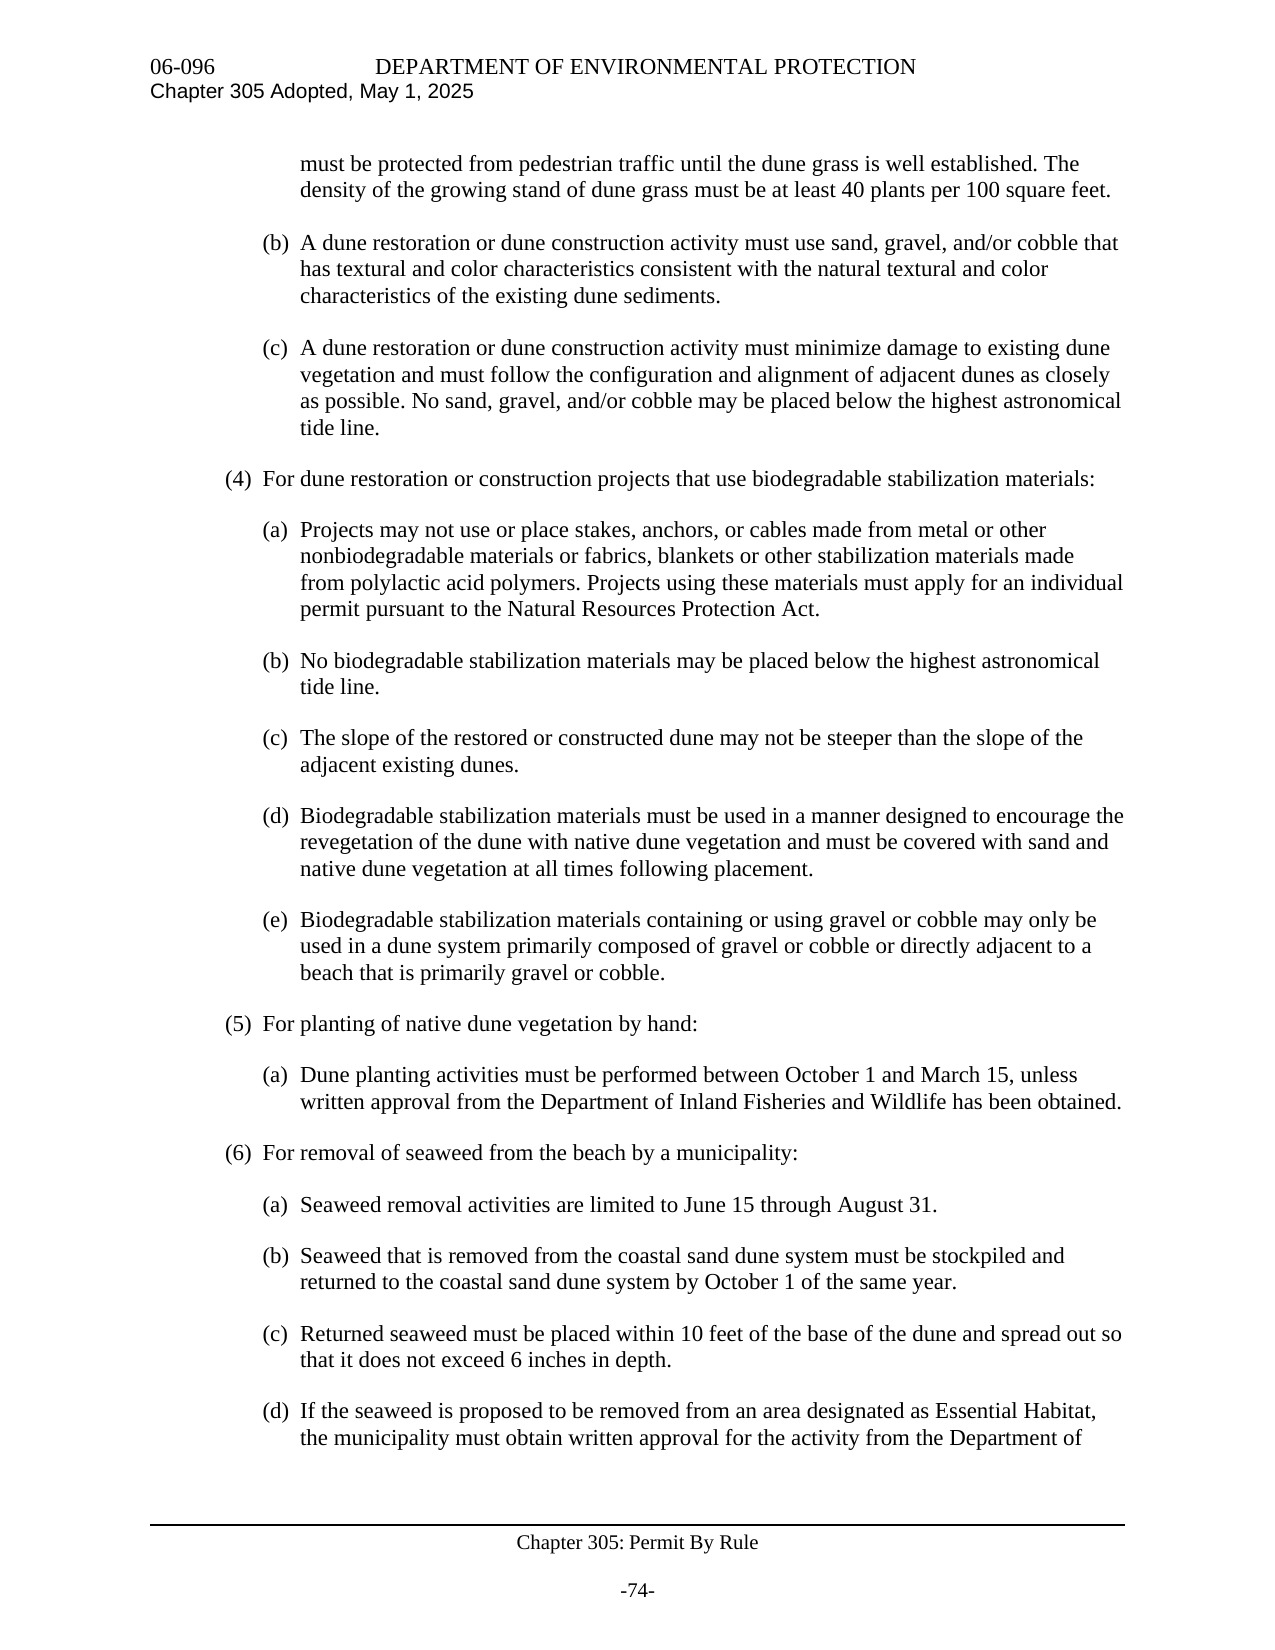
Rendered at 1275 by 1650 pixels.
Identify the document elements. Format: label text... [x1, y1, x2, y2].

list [262, 1397, 1125, 1450]
list For removal of seaweed from the beach by a municipality: [225, 1139, 1125, 1166]
list A dune restoration or dune construction activity must use sand, gravel, and/or cobble that has textural and color characteristics consistent with the natural textural and color characteristics of the existing dune sediments. [262, 229, 1125, 308]
list Biodegradable stabilization materials containing or using gravel or cobble may only be used in a dune system primarily composed of gravel or cobble or directly adjacent to a beach that is primarily gravel or cobble. [262, 906, 1125, 985]
list Seaweed that is removed from the coastal sand dune system must be stockpiled and returned to the coastal sand dune system by October 1 of the same year. [262, 1242, 1125, 1295]
list Dune planting activities must be performed between October 1 and March 15, unless written approval from the Department of Inland Fisheries and Wildlife has been obtained. [262, 1062, 1125, 1114]
list For dune restoration or construction projects that use biodegradable stabilization materials: [225, 465, 1125, 491]
list The slope of the restored or constructed dune may not be steeper than the slope of the adjacent existing dunes. [262, 724, 1125, 777]
list Projects may not use or place stakes, anchors, or cables made from metal or other nonbiodegradable materials or fabrics, blankets or other stabilization materials made from polylactic acid polymers. Projects using these materials must apply for an individual permit pursuant to the Natural Resources Protection Act. [262, 516, 1125, 622]
list Seaweed removal activities are limited to June 15 through August 31. [262, 1191, 1125, 1217]
list A dune restoration or dune construction activity must minimize damage to existing dune vegetation and must follow the configuration and alignment of adjacent dunes as closely as possible. No sand, gravel, and/or cobble may be placed below the highest astronomical tide line. [262, 334, 1125, 440]
list Biodegradable stabilization materials must be used in a manner designed to encourage the revegetation of the dune with native dune vegetation and must be covered with sand and native dune vegetation at all times following placement. [262, 802, 1125, 881]
list Returned seaweed must be placed within 10 feet of the base of the dune and spread out so that it does not exceed 6 inches in depth. [262, 1320, 1125, 1372]
list No biodegradable stabilization materials may be placed below the highest astronomical tide line. [262, 647, 1125, 699]
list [262, 150, 1125, 203]
list For planting of native dune vegetation by hand: [225, 1010, 1125, 1037]
